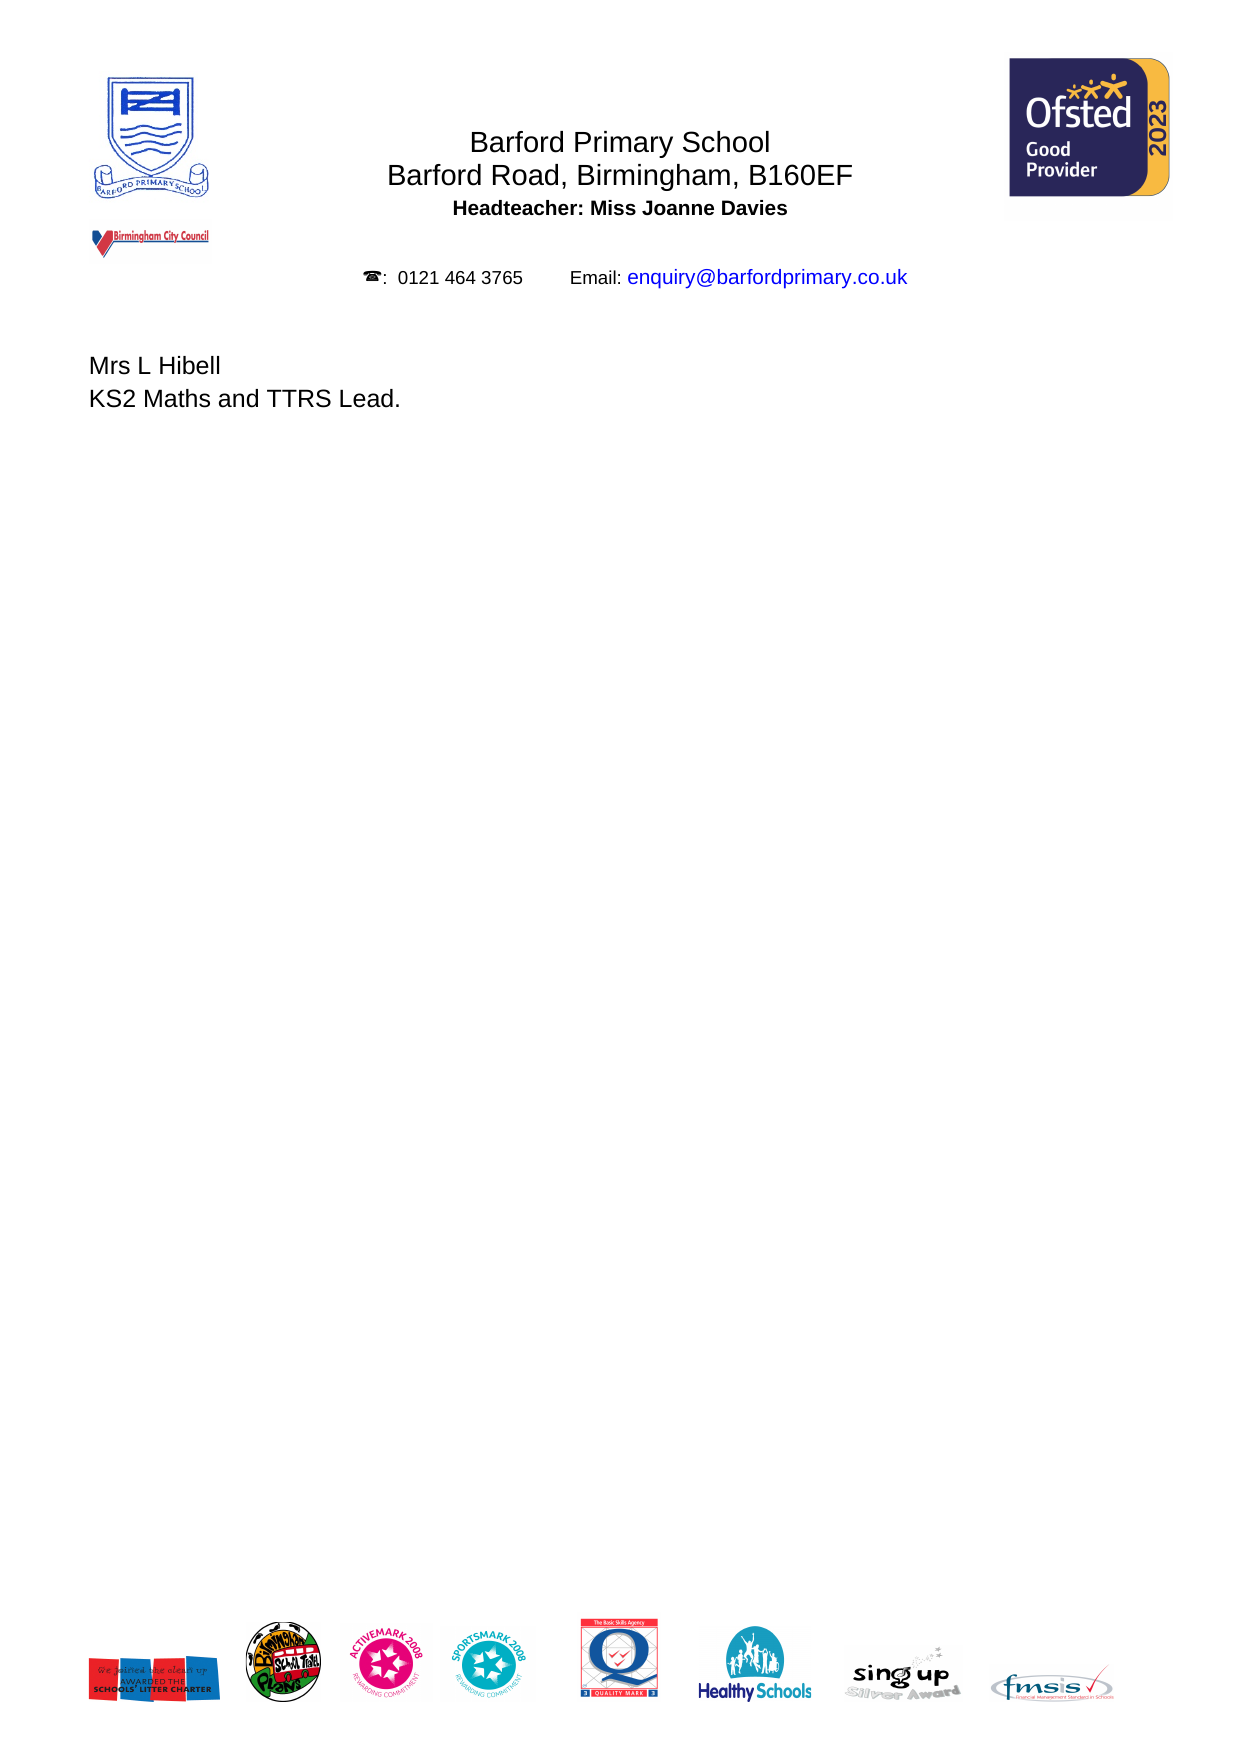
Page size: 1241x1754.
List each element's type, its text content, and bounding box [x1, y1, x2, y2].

picture [88, 71, 211, 203]
picture [88, 219, 213, 264]
picture [1004, 52, 1173, 221]
text Mrs L Hibell [89, 351, 1152, 379]
picture [339, 1623, 434, 1702]
picture [245, 1622, 321, 1702]
picture [439, 1626, 537, 1702]
picture [843, 1645, 963, 1702]
picture [88, 1656, 220, 1702]
text KS2 Maths and TTRS Lead. [89, 384, 1152, 412]
picture [577, 1612, 662, 1702]
picture [698, 1626, 812, 1702]
